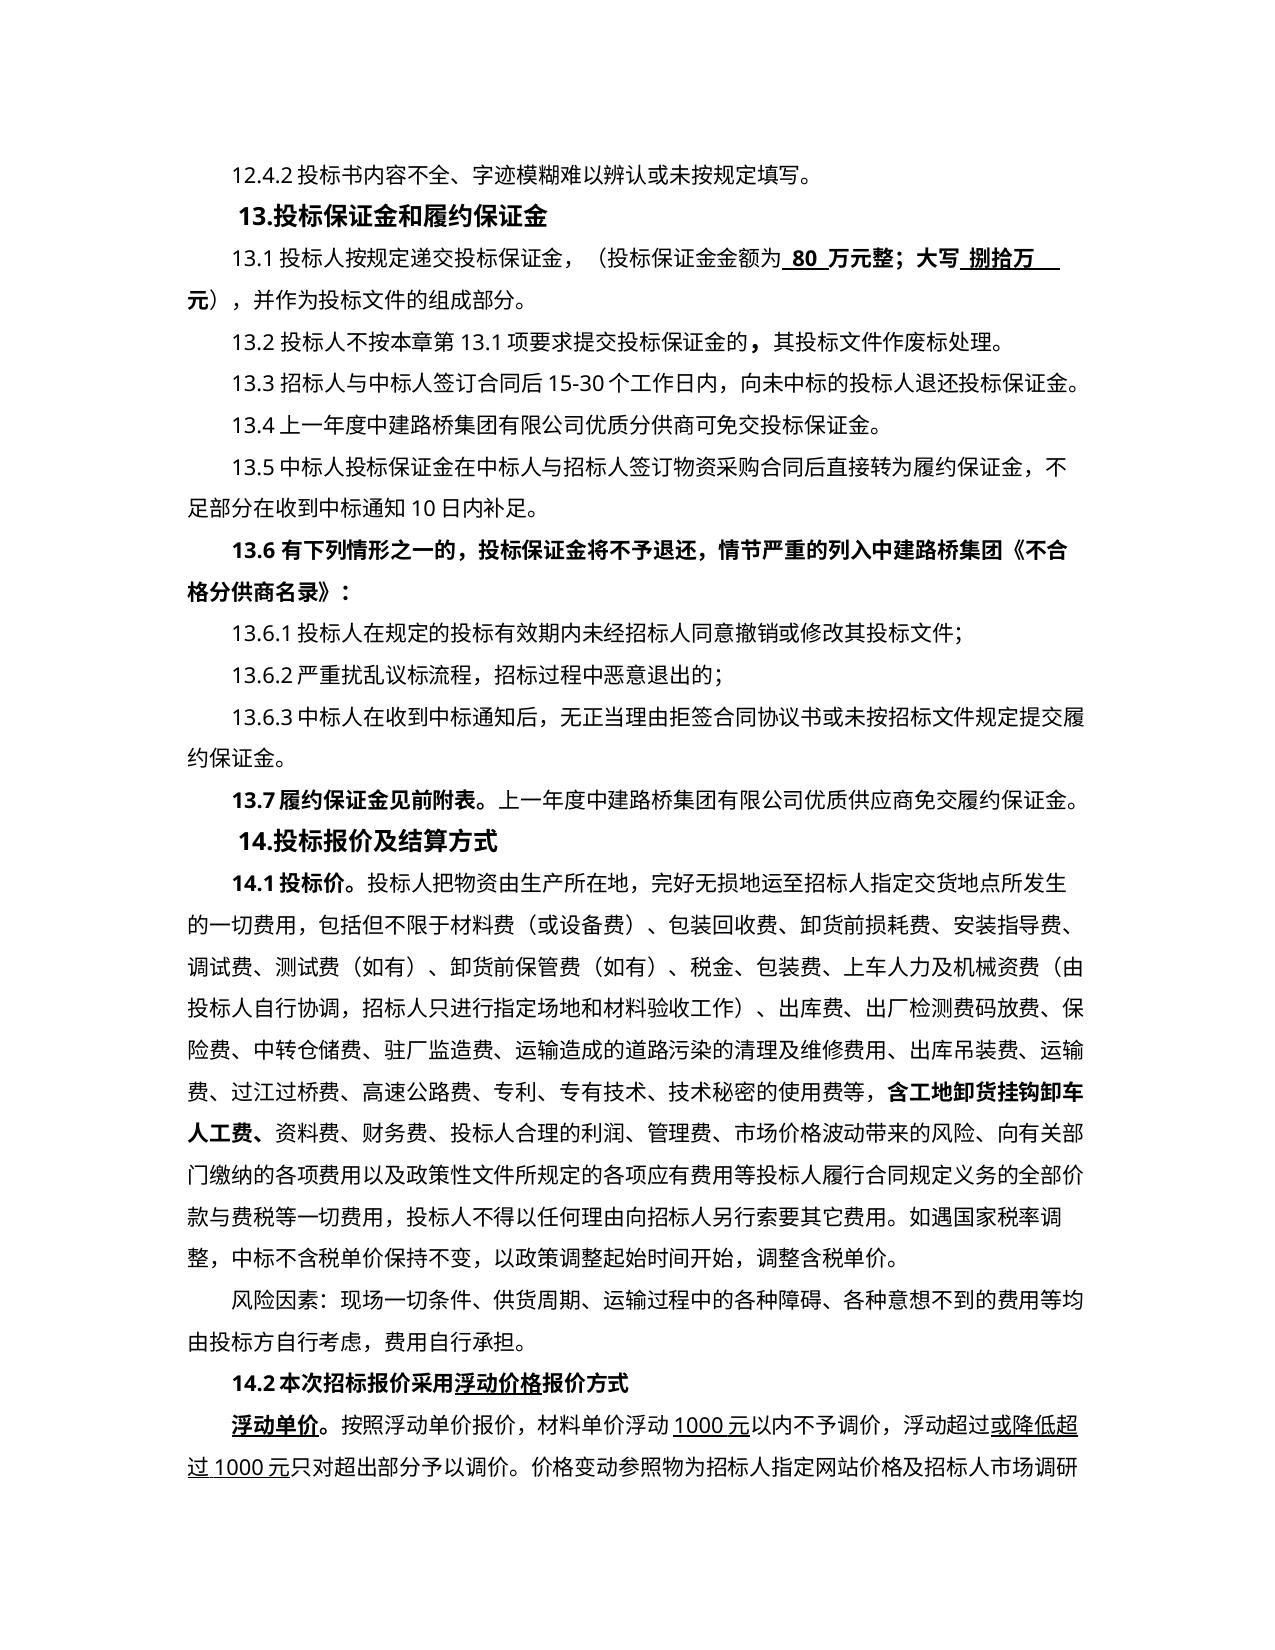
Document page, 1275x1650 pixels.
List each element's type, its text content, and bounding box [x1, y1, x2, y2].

text 14.2本次招标报价采用浮动价格报价方式 [187, 1358, 1087, 1400]
text 13.3 招标人与中标人签订合同后15-30个工作日内，向未中标的投标人退还投标保证金。 [187, 358, 1087, 400]
text 13.1投标人按规定递交投标保证金，（投标保证金金额为 80 万元整；大写 捌拾万 元），并作为投标文件的组成部分。 [187, 233, 1087, 317]
text 12.4.2投标书内容不全、字迹模糊难以辨认或未按规定填写。 [187, 150, 1087, 192]
text 风险因素：现场一切条件、供货周期、运输过程中的各种障碍、各种意想不到的费用等均由投标方自行考虑，费用自行承担。 [187, 1275, 1087, 1358]
text 13.2 投标人不按本章第13.1项要求提交投标保证金的，其投标文件作废标处理。 [187, 317, 1087, 358]
text 13.6.3中标人在收到中标通知后，无正当理由拒签合同协议书或未按招标文件规定提交履约保证金。 [187, 692, 1087, 775]
text 13.6 有下列情形之一的，投标保证金将不予退还，情节严重的列入中建路桥集团《不合格分供商名录》： [187, 525, 1087, 608]
text 13.4上一年度中建路桥集团有限公司优质分供商可免交投标保证金。 [187, 400, 1087, 442]
text 13.6.1投标人在规定的投标有效期内未经招标人同意撤销或修改其投标文件； [187, 608, 1087, 650]
text 14.投标报价及结算方式 [187, 817, 1087, 858]
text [187, 1400, 1087, 1483]
text 13.投标保证金和履约保证金 [187, 192, 1087, 233]
text 14.1投标价。投标人把物资由生产所在地，完好无损地运至招标人指定交货地点所发生的一切费用，包括但不限于材料费（或设备费）、包装回收费、卸货前损耗费、安装指导费、调试费、测试费（如有）、卸货前保管费（如有）、税金、包装费、上车人力及机械资费（由投标人自行协调，招标人只进行指定场地和材料验收工作）、出库费、出厂检测费码放费、保险费、中转仓储费、驻厂监造费、运输造成的道路污染的清理及维修费用、出库吊装费、运输费、过江过桥费、高速公路费、专利、专有技术、技术秘密的使用费等，含工地卸货挂钩卸车人工费、资料费、财务费、投标人合理的利润、管理费、市场价格波动带来的风险、向有关部门缴纳的各项费用以及政策性文件所规定的各项应有费用等投标人履行合同规定义务的全部价款与费税等一切费用，投标人不得以任何理由向招标人另行索要其它费用。如遇国家税率调整，中标不含税单价保持不变，以政策调整起始时间开始，调整含税单价。 [187, 858, 1087, 1275]
text 13.7履约保证金见前附表。上一年度中建路桥集团有限公司优质供应商免交履约保证金。 [187, 775, 1087, 817]
text 13.6.2严重扰乱议标流程，招标过程中恶意退出的； [187, 650, 1087, 692]
text 13.5中标人投标保证金在中标人与招标人签订物资采购合同后直接转为履约保证金，不足部分在收到中标通知10日内补足。 [187, 442, 1087, 525]
